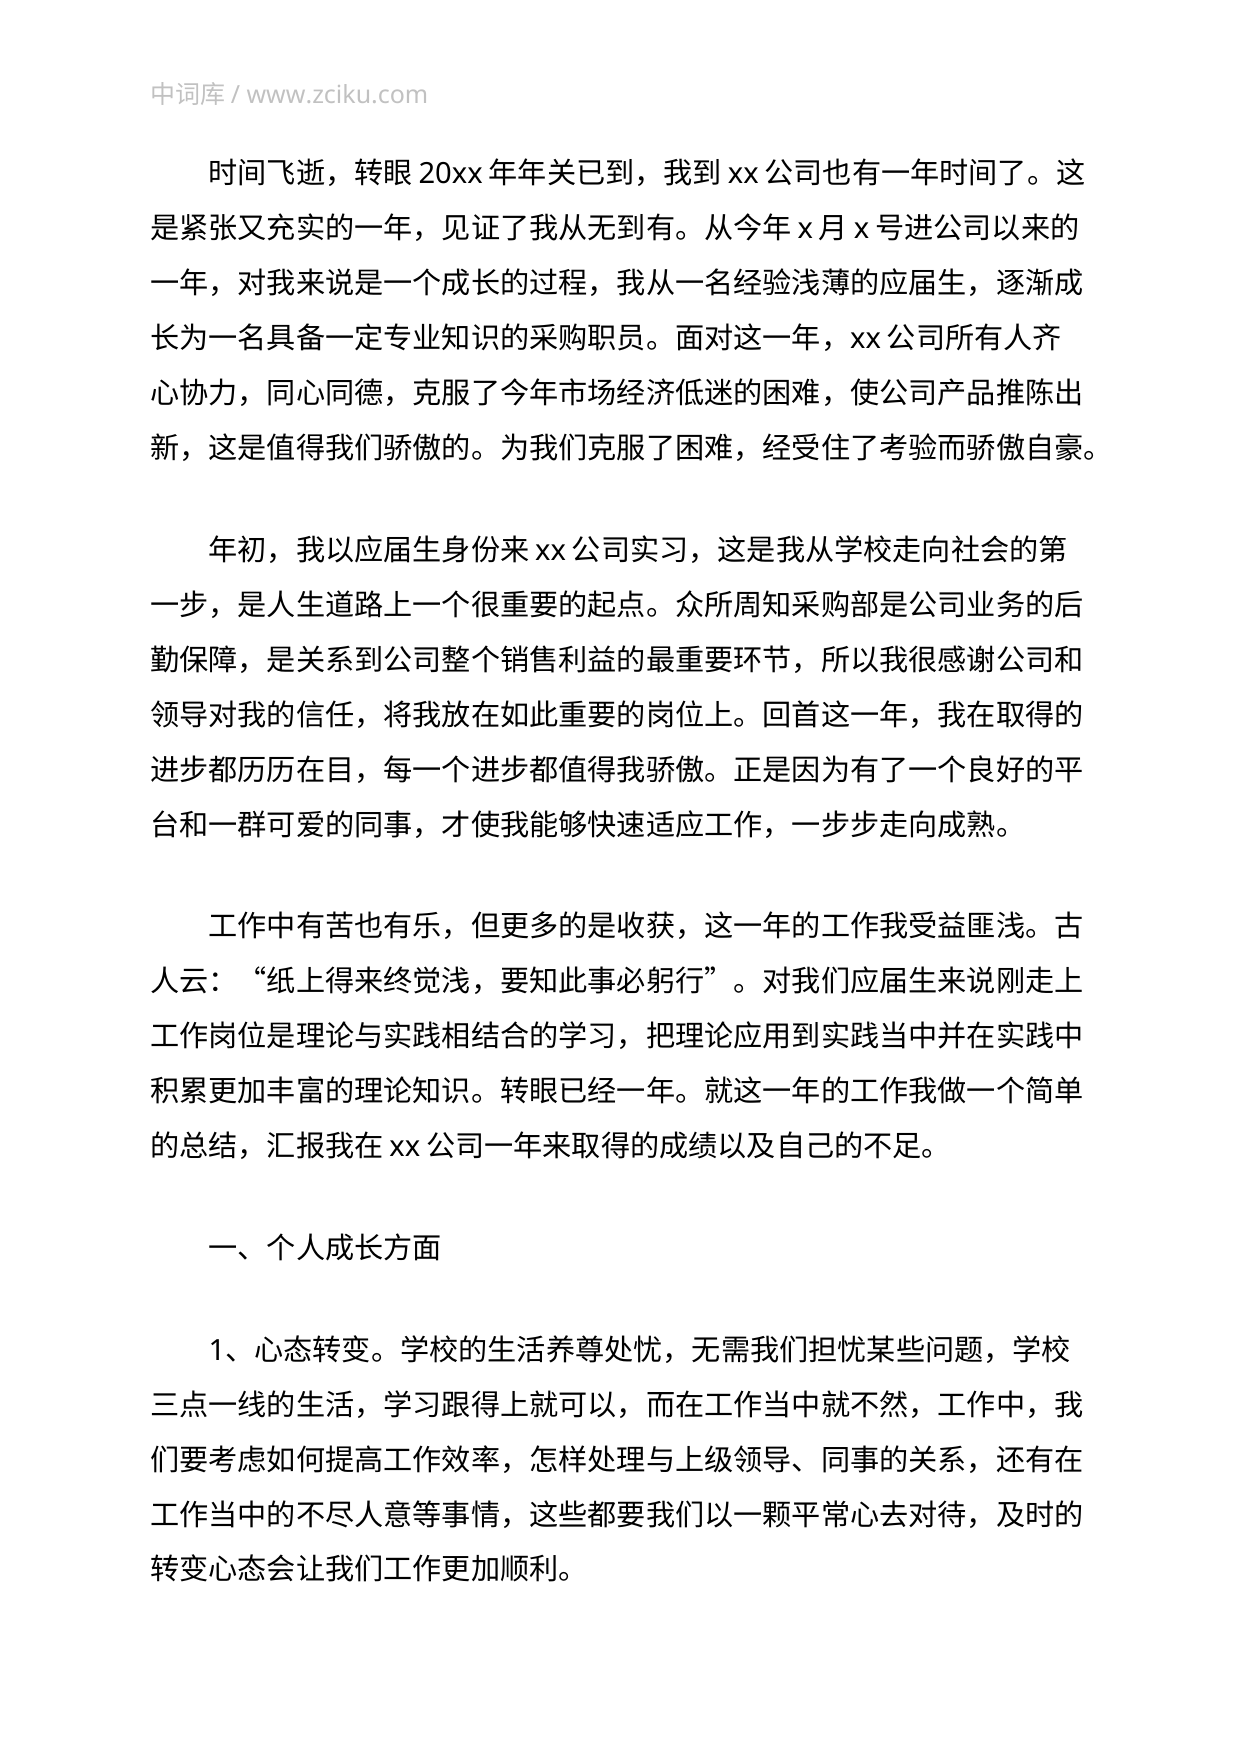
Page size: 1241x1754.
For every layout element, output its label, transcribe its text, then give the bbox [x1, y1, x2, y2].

text 年初，我以应届生身份来xx公司实习，这是我从学校走向社会的第一步，是人生道路上一个很重要的起点。众所周知采购部是公司业务的后勤保障，是关系到公司整个销售利益的最重要环节，所以我很感谢公司和领导对我的信任，将我放在如此重要的岗位上。回首这一年，我在取得的进步都历历在目，每一个进步都值得我骄傲。正是因为有了一个良好的平台和一群可爱的同事，才使我能够快速适应工作，一步步走向成熟。 [150, 527, 1090, 843]
text 工作中有苦也有乐，但更多的是收获，这一年的工作我受益匪浅。古人云：“纸上得来终觉浅，要知此事必躬行”。对我们应届生来说刚走上工作岗位是理论与实践相结合的学习，把理论应用到实践当中并在实践中积累更加丰富的理论知识。转眼已经一年。就这一年的工作我做一个简单的总结，汇报我在xx公司一年来取得的成绩以及自己的不足。 [150, 903, 1090, 1165]
text 1、心态转变。学校的生活养尊处忧，无需我们担忧某些问题，学校三点一线的生活，学习跟得上就可以，而在工作当中就不然，工作中，我们要考虑如何提高工作效率，怎样处理与上级领导、同事的关系，还有在工作当中的不尽人意等事情，这些都要我们以一颗平常心去对待，及时的转变心态会让我们工作更加顺利。 [150, 1326, 1090, 1588]
text 一、个人成长方面 [150, 1224, 1090, 1267]
text 时间飞逝，转眼20xx年年关已到，我到xx公司也有一年时间了。这是紧张又充实的一年，见证了我从无到有。从今年x月x号进公司以来的一年，对我来说是一个成长的过程，我从一名经验浅薄的应届生，逐渐成长为一名具备一定专业知识的采购职员。面对这一年，xx公司所有人齐心协力，同心同德，克服了今年市场经济低迷的困难，使公司产品推陈出新，这是值得我们骄傲的。为我们克服了困难，经受住了考验而骄傲自豪。 [150, 150, 1090, 467]
